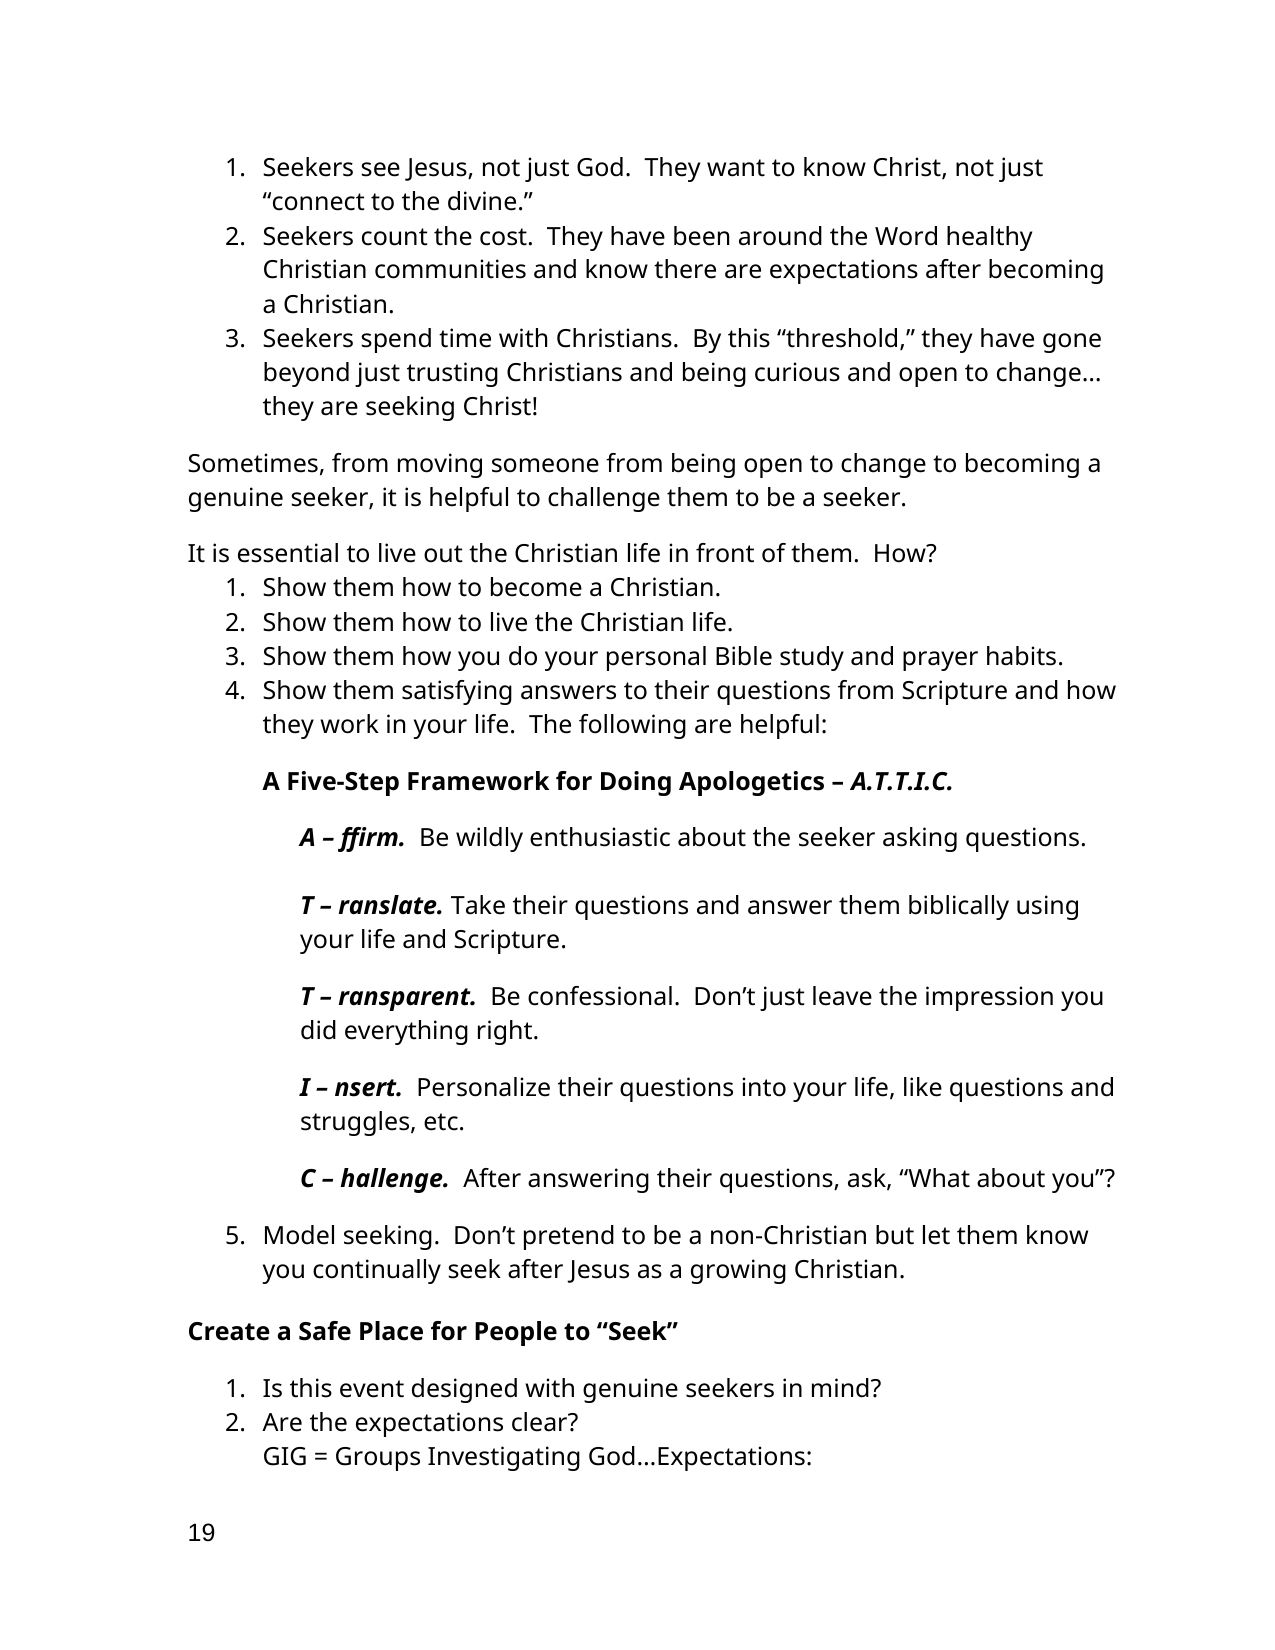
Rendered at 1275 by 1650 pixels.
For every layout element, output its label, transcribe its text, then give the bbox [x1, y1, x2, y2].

list Seekers spend time with Christians. By this “threshold,” they have gone beyond just trusting Christians and being curious and open to change…they are seeking Christ! [187, 320, 1087, 422]
list Model seeking. Don’t pretend to be a non-Christian but let them know you continually seek after Jesus as a growing Christian. [187, 1217, 1087, 1285]
list Show them satisfying answers to their questions from Scripture and how they work in your life. The following are helpful: [187, 672, 1087, 740]
text Sometimes, from moving someone from being open to change to becoming a genuine seeker, it is helpful to challenge them to be a seeker. [187, 445, 1134, 513]
text T – ransparent. Be confessional. Don’t just leave the impression you did everything right. [300, 979, 1125, 1047]
list Is this event designed with genuine seekers in mind? [187, 1371, 1087, 1405]
text A Five-Step Framework for Doing Apologetics – A.T.T.I.C. [262, 763, 1125, 797]
text GIG = Groups Investigating God…Expectations: [187, 1439, 1125, 1473]
text A – ffirm. Be wildly enthusiastic about the seeker asking questions. [300, 820, 1125, 854]
list Are the expectations clear? [187, 1405, 1087, 1439]
list Show them how to live the Christian life. [187, 604, 1087, 638]
text Create a Safe Place for People to “Seek” [187, 1314, 1125, 1348]
list Show them how to become a Christian. [187, 570, 1087, 604]
list Seekers see Jesus, not just God. They want to know Christ, not just “connect to the divine.” [187, 150, 1087, 218]
text C – hallenge. After answering their questions, ask, “What about you”? [300, 1161, 1125, 1194]
text I – nsert. Personalize their questions into your life, like questions and struggles, etc. [300, 1070, 1125, 1138]
list Show them how you do your personal Bible study and prayer habits. [187, 638, 1087, 672]
text T – ranslate. Take their questions and answer them biblically using your life and Scripture. [300, 888, 1125, 956]
text It is essential to live out the Christian life in front of them. How? [187, 536, 1125, 570]
list Seekers count the cost. They have been around the Word healthy Christian communities and know there are expectations after becoming a Christian. [187, 218, 1087, 320]
